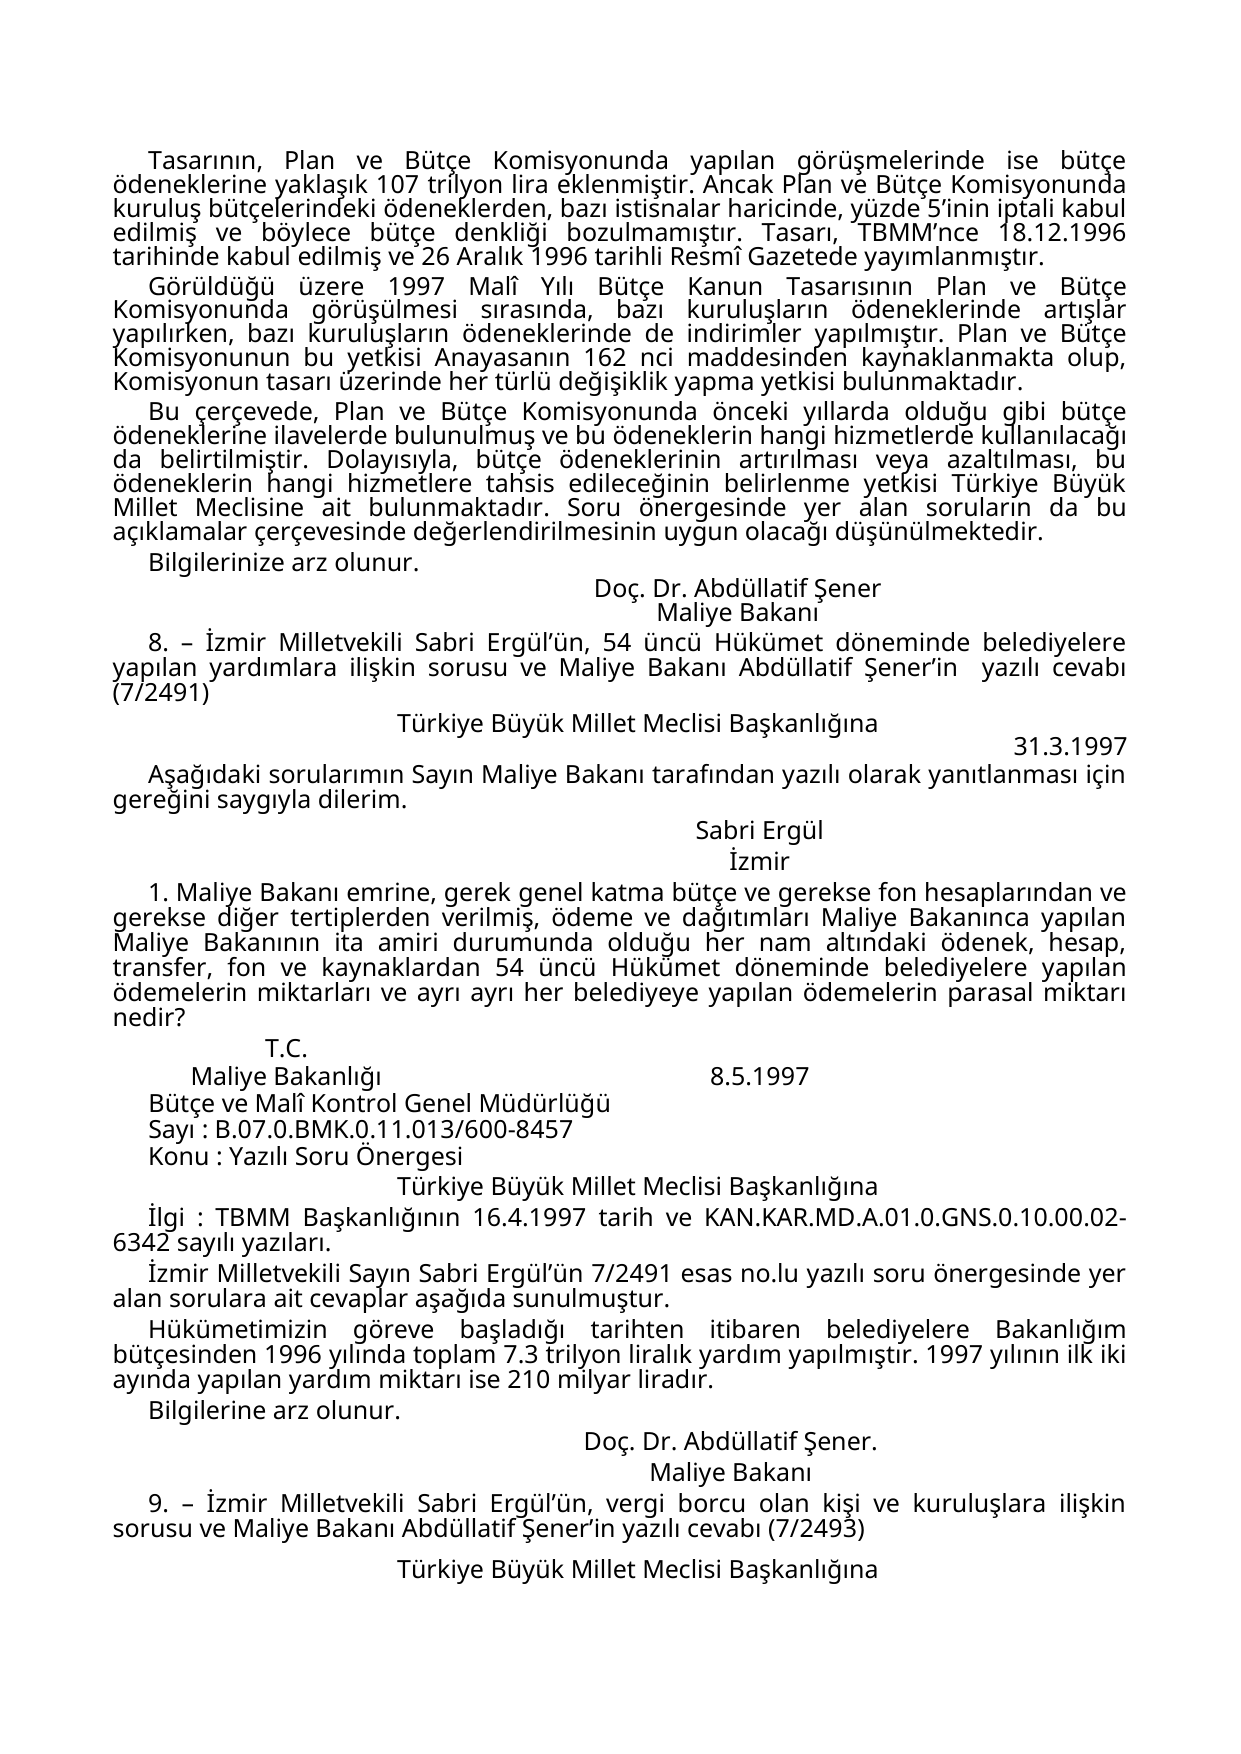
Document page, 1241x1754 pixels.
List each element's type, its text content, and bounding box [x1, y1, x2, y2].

text İlgi : TBMM Başkanlığının 16.4.1997 tarih ve KAN.KAR.MD.A.01.0.GNS.0.10.00.02-6342 sayılı yazıları. [112, 1207, 1128, 1257]
text 31.3.1997 [112, 743, 1128, 758]
text Sabri Ergül [112, 820, 1128, 845]
text Hükümetimizin göreve başladığı tarihten itibaren belediyelere Bakanlığım bütçesinden 1996 yılında toplam 7.3 trilyon liralık yardım yapılmıştır. 1997 yılının ilk iki ayında yapılan yardım miktarı ise 210 milyar liradır. [112, 1318, 1128, 1393]
text Görüldüğü üzere 1997 Malî Yılı Bütçe Kanun Tasarısının Plan ve Bütçe Komisyonunda görüşülmesi sırasında, bazı kuruluşların ödeneklerinde artışlar yapılırken, bazı kuruluşların ödeneklerinde de indirimler yapılmıştır. Plan ve Bütçe Komisyonunun bu yetkisi Anayasanın 162 nci maddesinden kaynaklanmakta olup, Komisyonun tasarı üzerinde her türlü değişiklik yapma yetkisi bulunmaktadır. [112, 276, 1128, 396]
text Türkiye Büyük Millet Meclisi Başkanlığına [112, 712, 1128, 737]
text 1. Maliye Bakanı emrine, gerek genel katma bütçe ve gerekse fon hesaplarından ve gerekse diğer tertiplerden verilmiş, ödeme ve dağıtımları Maliye Bakanınca yapılan Maliye Bakanının ita amiri durumunda olduğu her nam altındaki ödenek, hesap, transfer, fon ve kaynaklardan 54 üncü Hükümet döneminde belediyelere yapılan ödemelerin miktarları ve ayrı ayrı her belediyeye yapılan ödemelerin parasal miktarı nedir? [112, 882, 1128, 1032]
text İzmir [112, 851, 1128, 876]
text Türkiye Büyük Millet Meclisi Başkanlığına [112, 1548, 1128, 1586]
text Maliye Bakanı [112, 607, 1128, 626]
text Tasarının, Plan ve Bütçe Komisyonunda yapılan görüşmelerinde ise bütçe ödeneklerine yaklaşık 107 trilyon lira eklenmiştir. Ancak Plan ve Bütçe Komisyonunda kuruluş bütçelerindeki ödeneklerden, bazı istisnalar haricinde, yüzde 5’inin iptali kabul edilmiş ve böylece bütçe denkliği bozulmamıştır. Tasarı, TBMM’nce 18.12.1996 tarihinde kabul edilmiş ve 26 Aralık 1996 tarihli Resmî Gazetede yayımlanmıştır. [112, 150, 1128, 270]
text İzmir Milletvekili Sayın Sabri Ergül’ün 7/2491 esas no.lu yazılı soru önergesinde yer alan sorulara ait cevaplar aşağıda sunulmuştur. [112, 1262, 1128, 1312]
text Maliye Bakanı [112, 1461, 1128, 1486]
text Bilgilerinize arz olunur. [112, 551, 1128, 576]
text 8. – İzmir Milletvekili Sabri Ergül’ün, 54 üncü Hükümet döneminde belediyelere yapılan yardımlara ilişkin sorusu ve Maliye Bakanı Abdüllatif Şener’in yazılı cevabı (7/2491) [112, 631, 1128, 706]
text Bütçe ve Malî Kontrol Genel Müdürlüğü [112, 1095, 1128, 1116]
text Sayı : B.07.0.BMK.0.11.013/600-8457 [112, 1122, 1128, 1143]
text T.C. [112, 1038, 1128, 1063]
text Bilgilerine arz olunur. [112, 1399, 1128, 1424]
text 9. – İzmir Milletvekili Sabri Ergül’ün, vergi borcu olan kişi ve kuruluşlara ilişkin sorusu ve Maliye Bakanı Abdüllatif Şener’in yazılı cevabı (7/2493) [112, 1492, 1128, 1542]
text Türkiye Büyük Millet Meclisi Başkanlığına [112, 1176, 1128, 1201]
text Bu çerçevede, Plan ve Bütçe Komisyonunda önceki yıllarda olduğu gibi bütçe ödeneklerine ilavelerde bulunulmuş ve bu ödeneklerin hangi hizmetlerde kullanılacağı da belirtilmiştir. Dolayısıyla, bütçe ödeneklerinin artırılması veya azaltılması, bu ödeneklerin hangi hizmetlere tahsis edileceğinin belirlenme yetkisi Türkiye Büyük Millet Meclisine ait bulunmaktadır. Soru önergesinde yer alan soruların da bu açıklamalar çerçevesinde değerlendirilmesinin uygun olacağı düşünülmektedir. [112, 401, 1128, 545]
text Konu : Yazılı Soru Önergesi [112, 1149, 1128, 1170]
text Doç. Dr. Abdüllatif Şener. [112, 1430, 1128, 1455]
text Doç. Dr. Abdüllatif Şener [817, 582, 1128, 601]
text Maliye Bakanlığı 8.5.1997 [112, 1068, 1128, 1089]
text Aşağıdaki sorularımın Sayın Maliye Bakanı tarafından yazılı olarak yanıtlanması için gereğini saygıyla dilerim. [112, 764, 1128, 814]
text Doç. Dr. Abdüllatif Şener [112, 582, 823, 601]
